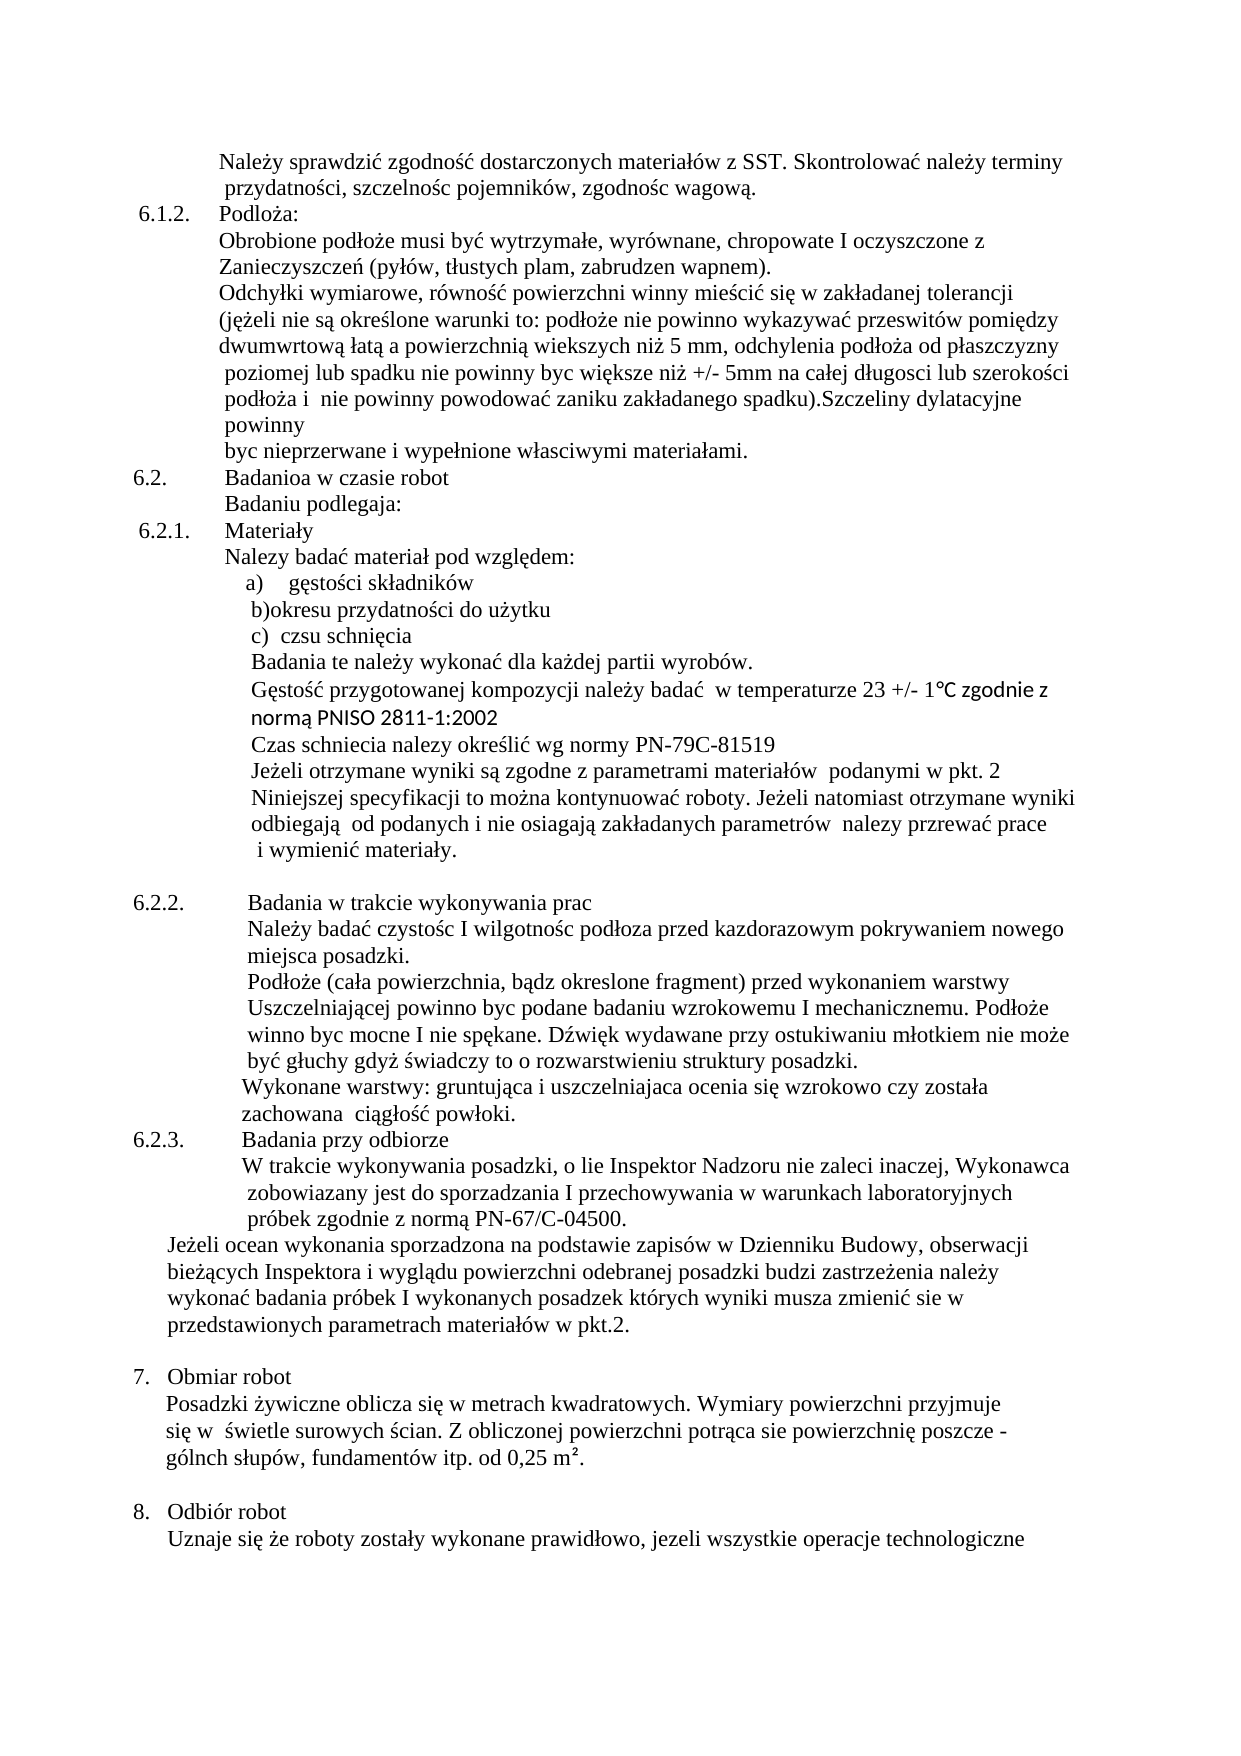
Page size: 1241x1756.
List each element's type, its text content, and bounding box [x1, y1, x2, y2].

text 7. Obmiar robot [133, 1363, 1137, 1390]
text Jeżeli ocean wykonania sporzadzona na podstawie zapisów w Dzienniku Budowy, obserwacji [133, 1232, 1137, 1258]
list gęstości składników [245, 569, 1137, 596]
text Należy badać czystośc I wilgotnośc podłoza przed kazdorazowym pokrywaniem nowego [133, 915, 1137, 942]
text Zanieczyszczeń (pyłów, tłustych plam, zabrudzen wapnem). Odchyłki wymiarowe, równość powierzchni winny mieścić się w zakładanej tolerancji (jężeli nie są określone warunki to: podłoże nie powinno wykazywać przeswitów pomiędzy [133, 253, 1137, 332]
text miejsca posadzki. [133, 942, 1137, 968]
text i wymienić materiały. [245, 836, 1137, 863]
text Nalezy badać materiał pod względem: [133, 543, 1137, 569]
text wykonać badania próbek I wykonanych posadzek których wyniki musza zmienić sie w [133, 1284, 1137, 1311]
text Uszczelniającej powinno byc podane badaniu wzrokowemu I mechanicznemu. Podłoże winno byc mocne I nie spękane. Dźwięk wydawane przy ostukiwaniu młotkiem nie może [133, 994, 1137, 1047]
text 8. Odbiór robot [133, 1498, 1137, 1525]
text byc nieprzerwane i wypełnione własciwymi materiałami. [133, 438, 1137, 464]
text Jeżeli otrzymane wyniki są zgodne z parametrami materiałów podanymi w pkt. 2 [245, 757, 1137, 783]
text Obrobione podłoże musi być wytrzymałe, wyrównane, chropowate I oczyszczone z [133, 227, 1137, 253]
text Podłoże (cała powierzchnia, bądz okreslone fragment) przed wykonaniem warstwy [133, 968, 1137, 994]
text odbiegają od podanych i nie osiagają zakładanych parametrów nalezy przrewać prace [245, 810, 1137, 836]
text Gęstość przygotowanej kompozycji należy badać w temperaturze 23 +/- 1°C zgodnie z [245, 675, 1137, 703]
text dwumwrtową łatą a powierzchnią wiekszych niż 5 mm, odchylenia podłoża od płaszczyzny [133, 332, 1137, 358]
text podłoża i nie powinny powodować zaniku zakładanego spadku).Szczeliny dylatacyjne powinny [133, 385, 1137, 438]
text normą PNISO 2811-1:2002 [245, 703, 1137, 731]
text zobowiazany jest do sporzadzania I przechowywania w warunkach laboratoryjnych próbek zgodnie z normą PN-67/C-04500. [133, 1179, 1137, 1232]
text W trakcie wykonywania posadzki, o lie Inspektor Nadzoru nie zaleci inaczej, Wykonawca [133, 1152, 1137, 1179]
text c) czsu schnięcia [245, 622, 1137, 648]
text Czas schniecia nalezy określić wg normy PN-79C-81519 [245, 731, 1137, 757]
text Posadzki żywiczne oblicza się w metrach kwadratowych. Wymiary powierzchni przyjmuje [154, 1390, 1137, 1417]
text Wykonane warstwy: gruntująca i uszczelniajaca ocenia się wzrokowo czy została zachowana ciągłość powłoki. [133, 1073, 1137, 1126]
text Badaniu podlegaja: [133, 490, 1137, 517]
text 6.2.3. Badania przy odbiorze [133, 1126, 1137, 1152]
text być głuchy gdyż świadczy to o rozwarstwieniu struktury posadzki. [133, 1047, 1137, 1073]
text Badania te należy wykonać dla każdej partii wyrobów. [245, 648, 1137, 675]
text 6.2.1. Materiały [133, 517, 1137, 543]
text b)okresu przydatności do użytku [245, 596, 1137, 622]
text się w świetle surowych ścian. Z obliczonej powierzchni potrąca sie powierzchnię poszcze - gólnch słupów, fundamentów itp. od 0,25 m². [154, 1417, 1137, 1471]
text Należy sprawdzić zgodność dostarczonych materiałów z SST. Skontrolować należy terminy przydatności, szczelnośc pojemników, zgodnośc wagową. [133, 148, 1137, 200]
text bieżących Inspektora i wyglądu powierzchni odebranej posadzki budzi zastrzeżenia należy [133, 1258, 1137, 1284]
text 6.1.2. Podloża: [133, 200, 1137, 227]
text 6.2. Badanioa w czasie robot [133, 464, 1137, 490]
text Uznaje się że roboty zostały wykonane prawidłowo, jezeli wszystkie operacje technologiczne [133, 1525, 1137, 1552]
text 6.2.2. Badania w trakcie wykonywania prac [133, 889, 1137, 915]
text poziomej lub spadku nie powinny byc większe niż +/- 5mm na całej długosci lub szerokości [133, 358, 1137, 385]
text przedstawionych parametrach materiałów w pkt.2. [133, 1311, 1137, 1337]
text Niniejszej specyfikacji to można kontynuować roboty. Jeżeli natomiast otrzymane wyniki [245, 783, 1137, 810]
